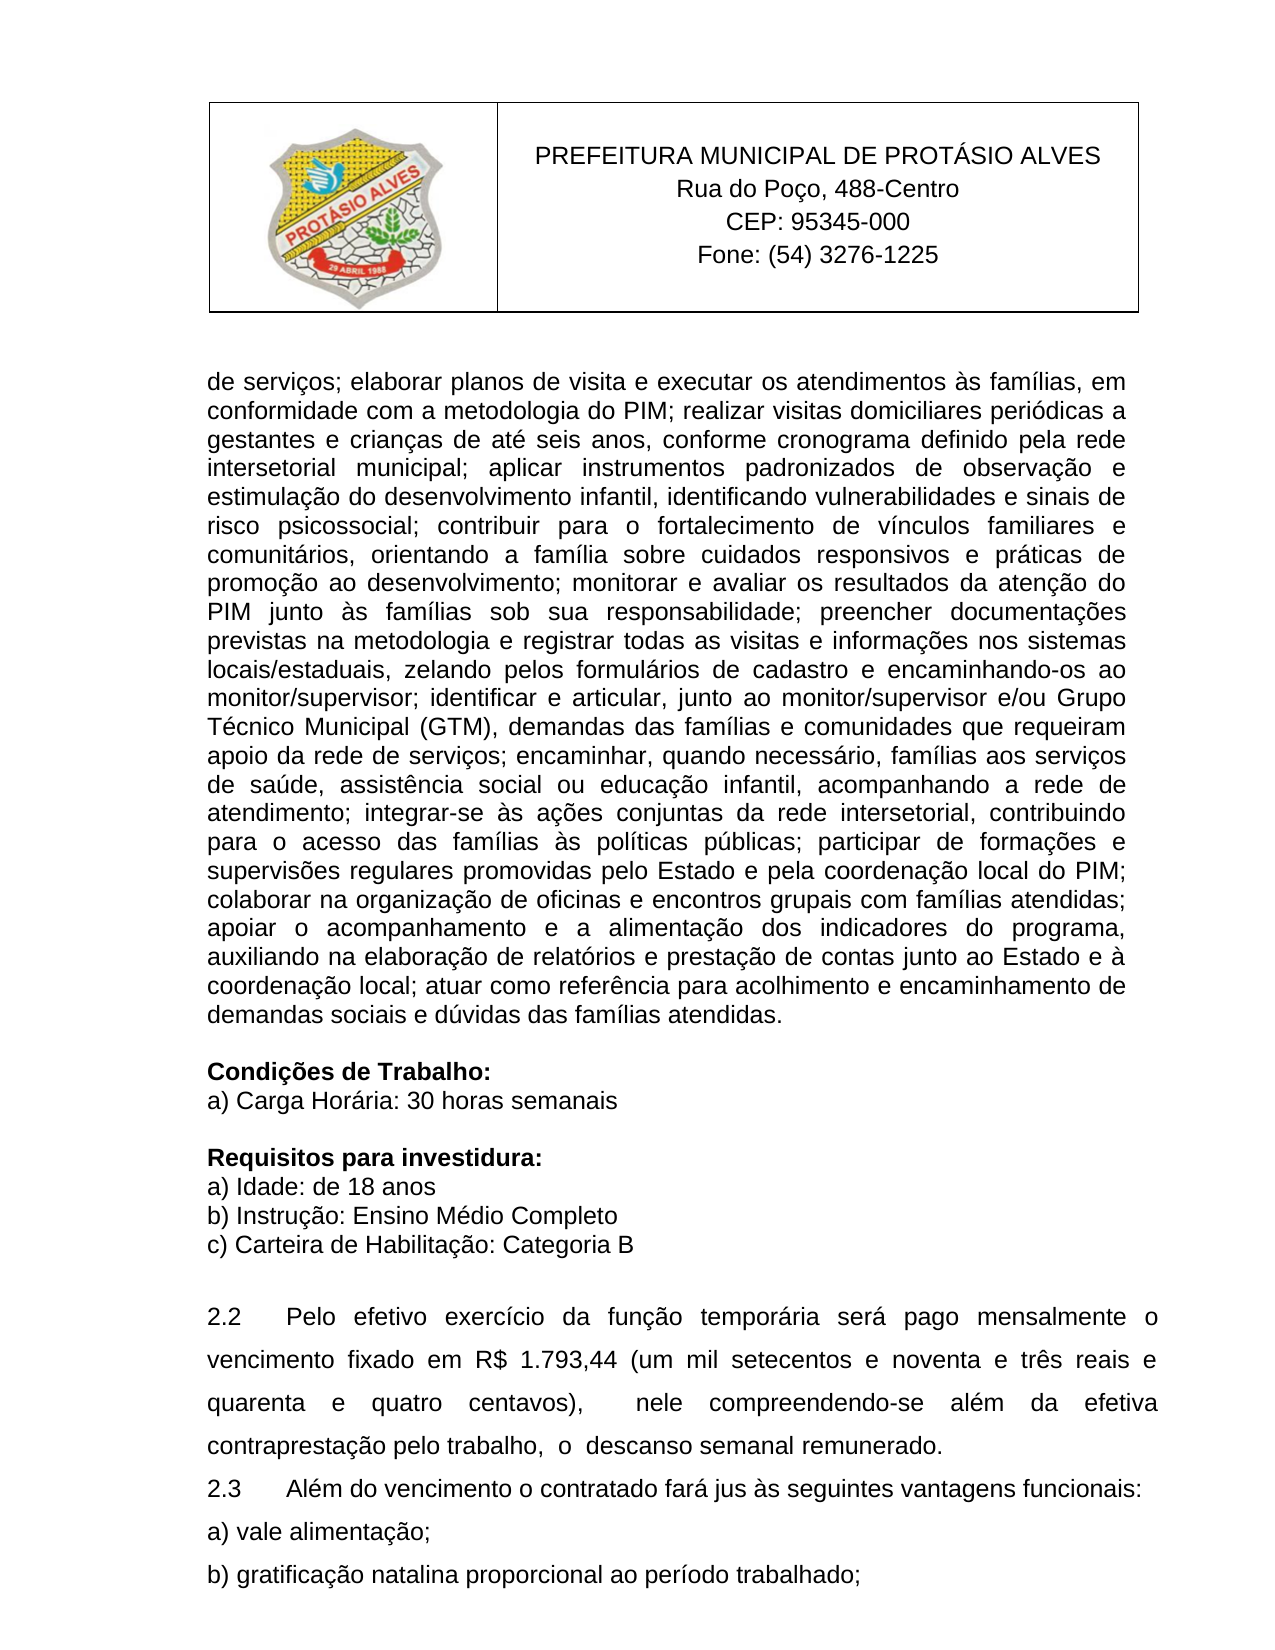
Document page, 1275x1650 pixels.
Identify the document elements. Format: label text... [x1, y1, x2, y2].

list Pelo efetivo exercício da função temporária será pago mensalmente o vencimento fixado em R$ 1.793,44 (um mil setecentos e noventa e três reais e quarenta e quatro centavos), nele compreendendo-se além da efetiva contraprestação pelo trabalho, o descanso semanal remunerado. [207, 1302, 1159, 1460]
text Condições de Trabalho: [207, 1057, 1127, 1086]
text b) Instrução: Ensino Médio Completo [207, 1201, 1127, 1230]
list gratificação natalina proporcional ao período trabalhado; [207, 1560, 1159, 1589]
text c) Carteira de Habilitação: Categoria B [207, 1230, 1127, 1258]
list vale alimentação; [207, 1517, 1159, 1546]
picture [263, 124, 447, 311]
list Além do vencimento o contratado fará jus às seguintes vantagens funcionais: [207, 1474, 1159, 1503]
text a) Carga Horária: 30 horas semanais [207, 1086, 1127, 1115]
text a) Idade: de 18 anos [207, 1172, 1127, 1201]
text Requisitos para investidura: [207, 1143, 1127, 1172]
